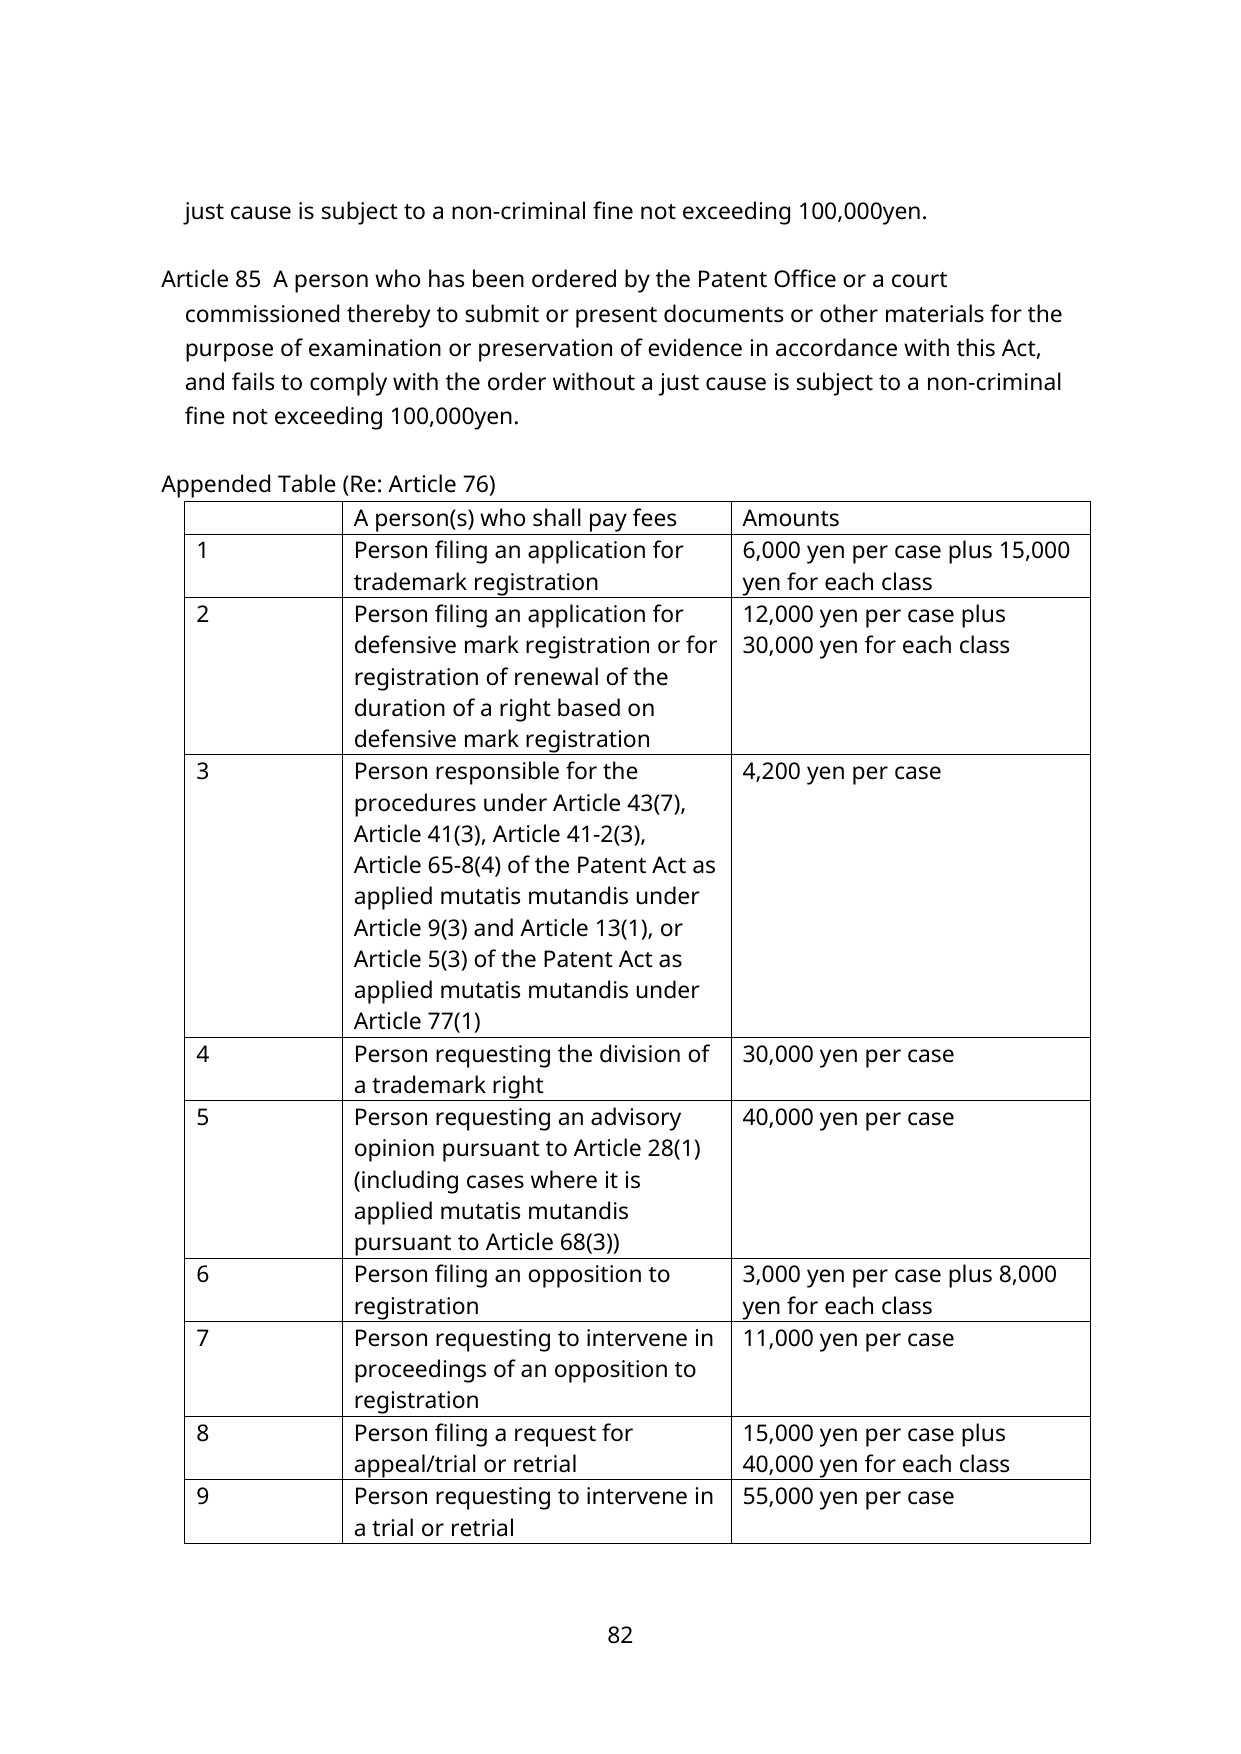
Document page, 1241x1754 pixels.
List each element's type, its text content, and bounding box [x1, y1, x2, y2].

table_cell 3,000 yen per case plus 8,000 yen for each class [732, 1259, 1090, 1321]
table_cell 6,000 yen per case plus 15,000 yen for each class [732, 535, 1090, 597]
table_cell Person filing an application for defensive mark registration or for registration of renewal of the duration of a right based on defensive mark registration [343, 598, 731, 754]
table_cell 4 [185, 1038, 342, 1100]
table_cell 30,000 yen per case [732, 1038, 1090, 1100]
table_cell 40,000 yen per case [732, 1101, 1090, 1257]
table_cell Person filing an application for trademark registration [343, 535, 731, 597]
table_cell Person requesting an advisory opinion pursuant to Article 28(1) (including cases where it is applied mutatis mutandis pursuant to Article 68(3)) [343, 1101, 731, 1257]
table_cell 7 [185, 1322, 342, 1416]
table_cell 5 [185, 1101, 342, 1257]
table_cell 1 [185, 535, 342, 597]
table_header A person(s) who shall pay fees [343, 502, 731, 533]
table_cell Person filing a request for appeal/trial or retrial [343, 1417, 731, 1479]
table_cell Person responsible for the procedures under Article 43(7), Article 41(3), Article 41-2(3), Article 65-8(4) of the Patent Act as applied mutatis mutandis under Article 9(3) and Article 13(1), or Article 5(3) of the Patent Act as applied mutatis mutandis under Article 77(1) [343, 755, 731, 1037]
table_cell 6 [185, 1259, 342, 1321]
table_cell Person requesting the division of a trademark right [343, 1038, 731, 1100]
text Article 85 A person who has been ordered by the Patent Office or a court commissioned thereby to submit or present documents or other materials for the purpose of examination or preservation of evidence in accordance with this Act, and fails to comply with the order without a just cause is subject to a non-criminal fine not exceeding 100,000yen. [161, 262, 1079, 433]
table_cell 3 [185, 755, 342, 1037]
table_cell 11,000 yen per case [732, 1322, 1090, 1416]
table_cell Person requesting to intervene in proceedings of an opposition to registration [343, 1322, 731, 1416]
table_cell 8 [185, 1417, 342, 1479]
table_cell 15,000 yen per case plus 40,000 yen for each class [732, 1417, 1090, 1479]
table_cell 9 [185, 1480, 342, 1543]
table_cell 12,000 yen per case plus 30,000 yen for each class [732, 598, 1090, 754]
table_cell Person filing an opposition to registration [343, 1259, 731, 1321]
table_header [185, 502, 342, 533]
table_cell 4,200 yen per case [732, 755, 1090, 1037]
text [161, 194, 1079, 228]
text Appended Table (Re: Article 76) [161, 467, 1079, 501]
table_header Amounts [732, 502, 1090, 533]
table_cell 55,000 yen per case [732, 1480, 1090, 1543]
table_cell Person requesting to intervene in a trial or retrial [343, 1480, 731, 1543]
table_cell 2 [185, 598, 342, 754]
